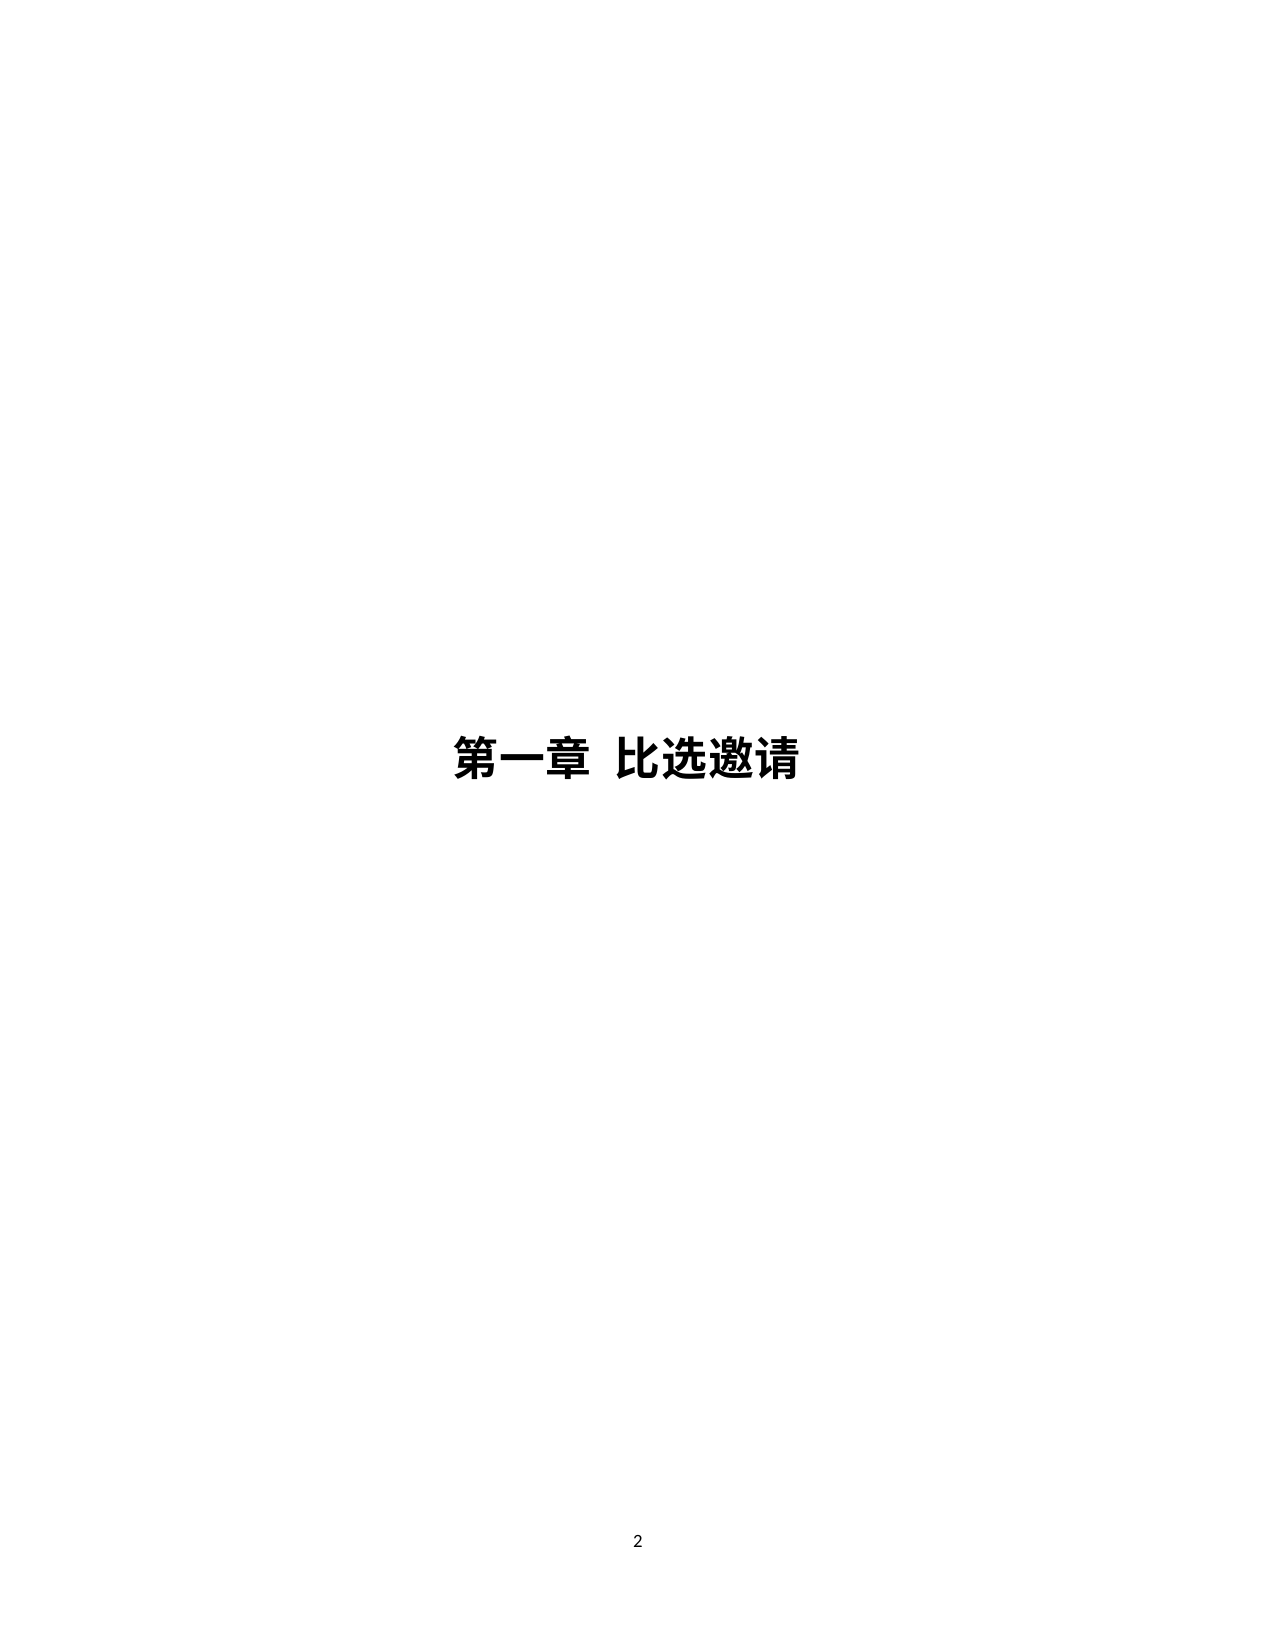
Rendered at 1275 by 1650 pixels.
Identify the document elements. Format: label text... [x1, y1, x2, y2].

text 第一章 比选邀请 [177, 722, 1076, 789]
